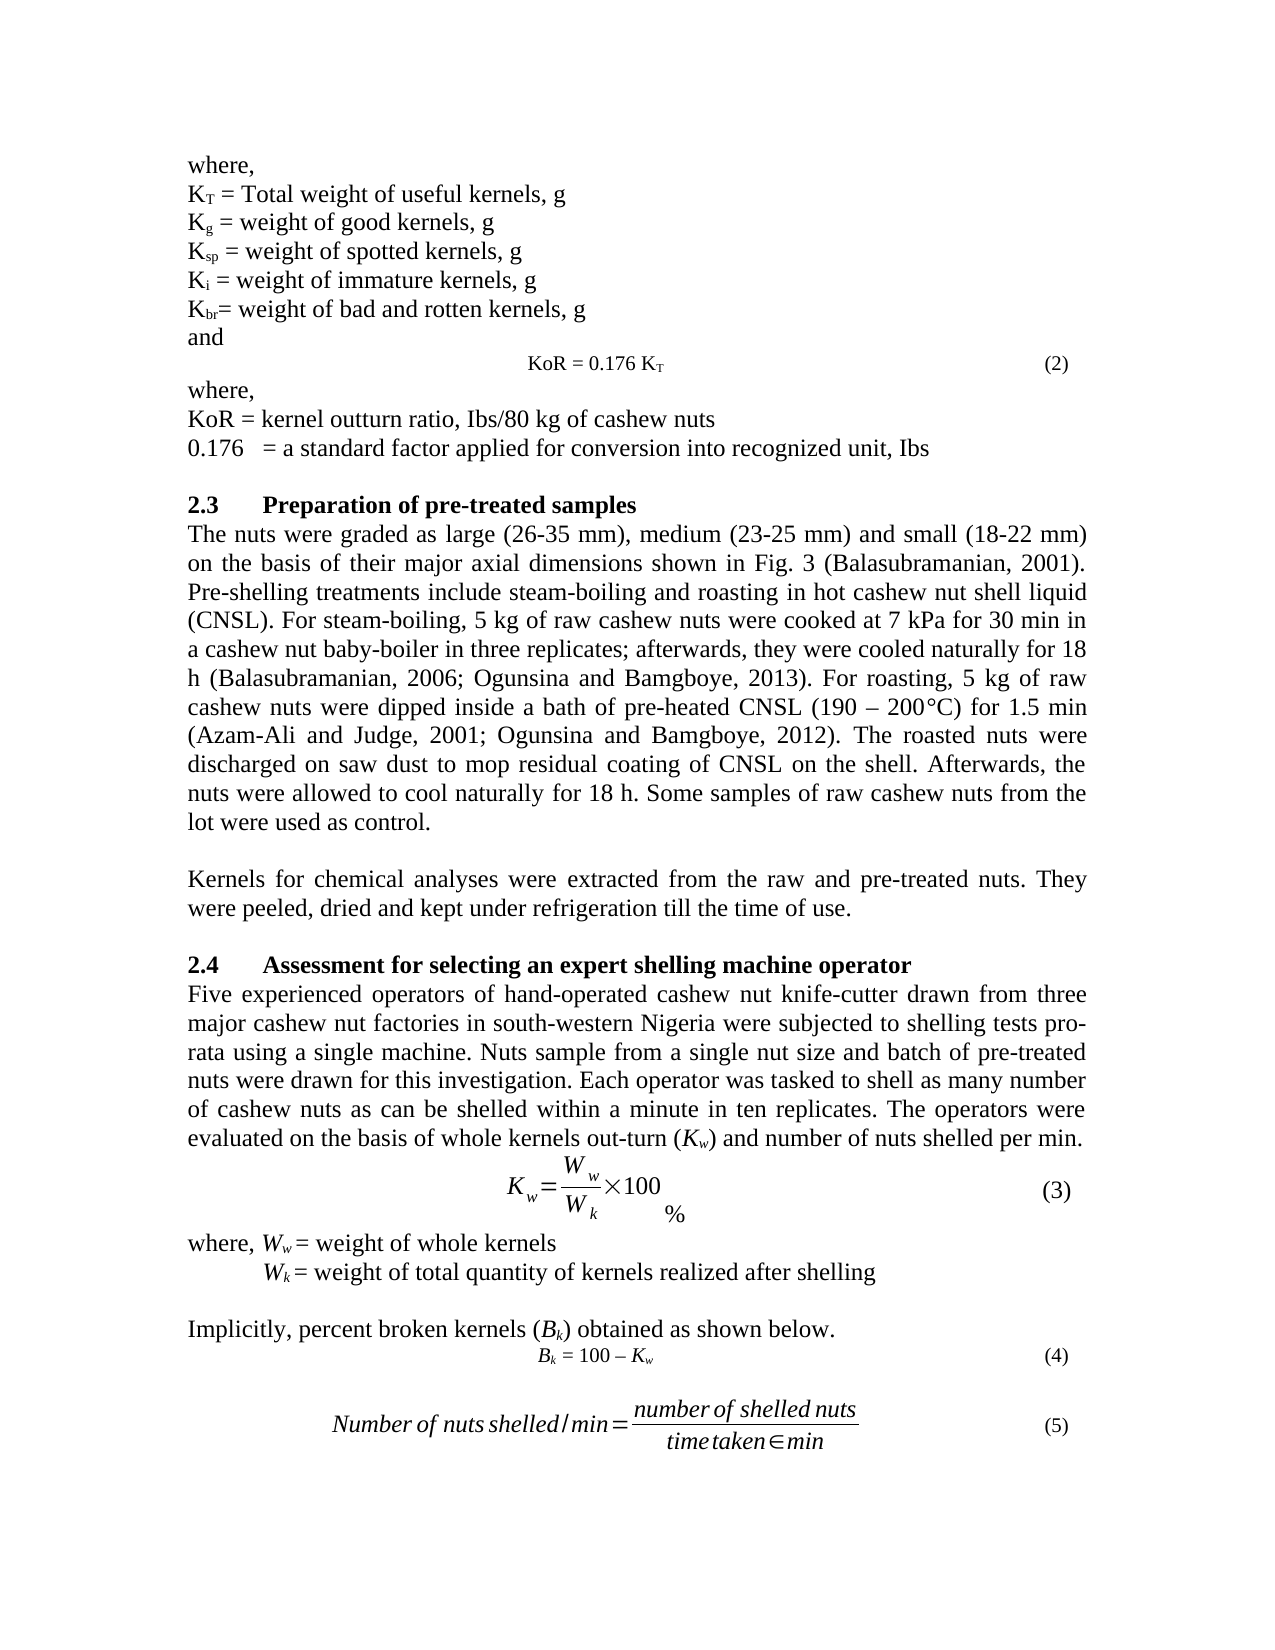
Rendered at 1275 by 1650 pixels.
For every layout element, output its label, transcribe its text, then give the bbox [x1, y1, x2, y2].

table_header (5) [1014, 1396, 1099, 1455]
text Kg = weight of good kernels, g [187, 207, 1087, 236]
text where, [187, 150, 1087, 179]
text where, [187, 375, 1087, 404]
text KT = Total weight of useful kernels, g [187, 179, 1087, 207]
text where, Ww = weight of whole kernels [187, 1228, 1087, 1257]
text Ksp = weight of spotted kernels, g [187, 236, 1087, 265]
text 2.4 Assessment for selecting an expert shelling machine operator [187, 950, 1087, 979]
text The nuts were graded as large (26-35 mm), medium (23-25 mm) and small (18-22 mm) on the basis of their major axial dimensions shown in Fig. 3 (Balasubramanian, 2001). Pre-shelling treatments include steam-boiling and roasting in hot cashew nut shell liquid (CNSL). For steam-boiling, 5 kg of raw cashew nuts were cooked at 7 kPa for 30 min in a cashew nut baby-boiler in three replicates; afterwards, they were cooled naturally for 18 h (Balasubramanian, 2006; Ogunsina and Bamgboye, 2013). For roasting, 5 kg of raw cashew nuts were dipped inside a bath of pre-heated CNSL (190 – 200°C) for 1.5 min (Azam-Ali and Judge, 2001; Ogunsina and Bamgboye, 2012). The roasted nuts were discharged on saw dust to mop residual coating of CNSL on the shell. Afterwards, the nuts were allowed to cool naturally for 18 h. Some samples of raw cashew nuts from the lot were used as control. [187, 519, 1087, 835]
text and [187, 322, 1087, 351]
text Kbr= weight of bad and rotten kernels, g [187, 294, 1087, 322]
table_header (3) [1014, 1152, 1099, 1228]
text Kernels for chemical analyses were extracted from the raw and pre-treated nuts. They were peeled, dried and kept under refrigeration till the time of use. [187, 864, 1087, 922]
text Implicitly, percent broken kernels (Bk) obtained as shown below. [187, 1314, 1087, 1343]
text 2.3 Preparation of pre-treated samples [187, 490, 1087, 519]
text Ki = weight of immature kernels, g [187, 265, 1087, 294]
table_header [176, 1396, 1014, 1455]
table_header % [176, 1152, 1014, 1228]
text Five experienced operators of hand-operated cashew nut knife-cutter drawn from three major cashew nut factories in south-western Nigeria were subjected to shelling tests pro-rata using a single machine. Nuts sample from a single nut size and batch of pre-treated nuts were drawn for this investigation. Each operator was tasked to shell as many number of cashew nuts as can be shelled within a minute in ten replicates. The operators were evaluated on the basis of whole kernels out-turn (Kw) and number of nuts shelled per min. [187, 979, 1087, 1152]
table_header (4) [1014, 1343, 1099, 1367]
text Wk = weight of total quantity of kernels realized after shelling [187, 1257, 1087, 1286]
table_header KoR = 0.176 KT [176, 351, 1014, 375]
table_header (2) [1014, 351, 1099, 375]
table_header Bk = 100 – Kw [176, 1343, 1014, 1367]
list = a standard factor applied for conversion into recognized unit, Ibs [187, 433, 1087, 462]
text KoR = kernel outturn ratio, Ibs/80 kg of cashew nuts [187, 404, 1087, 433]
